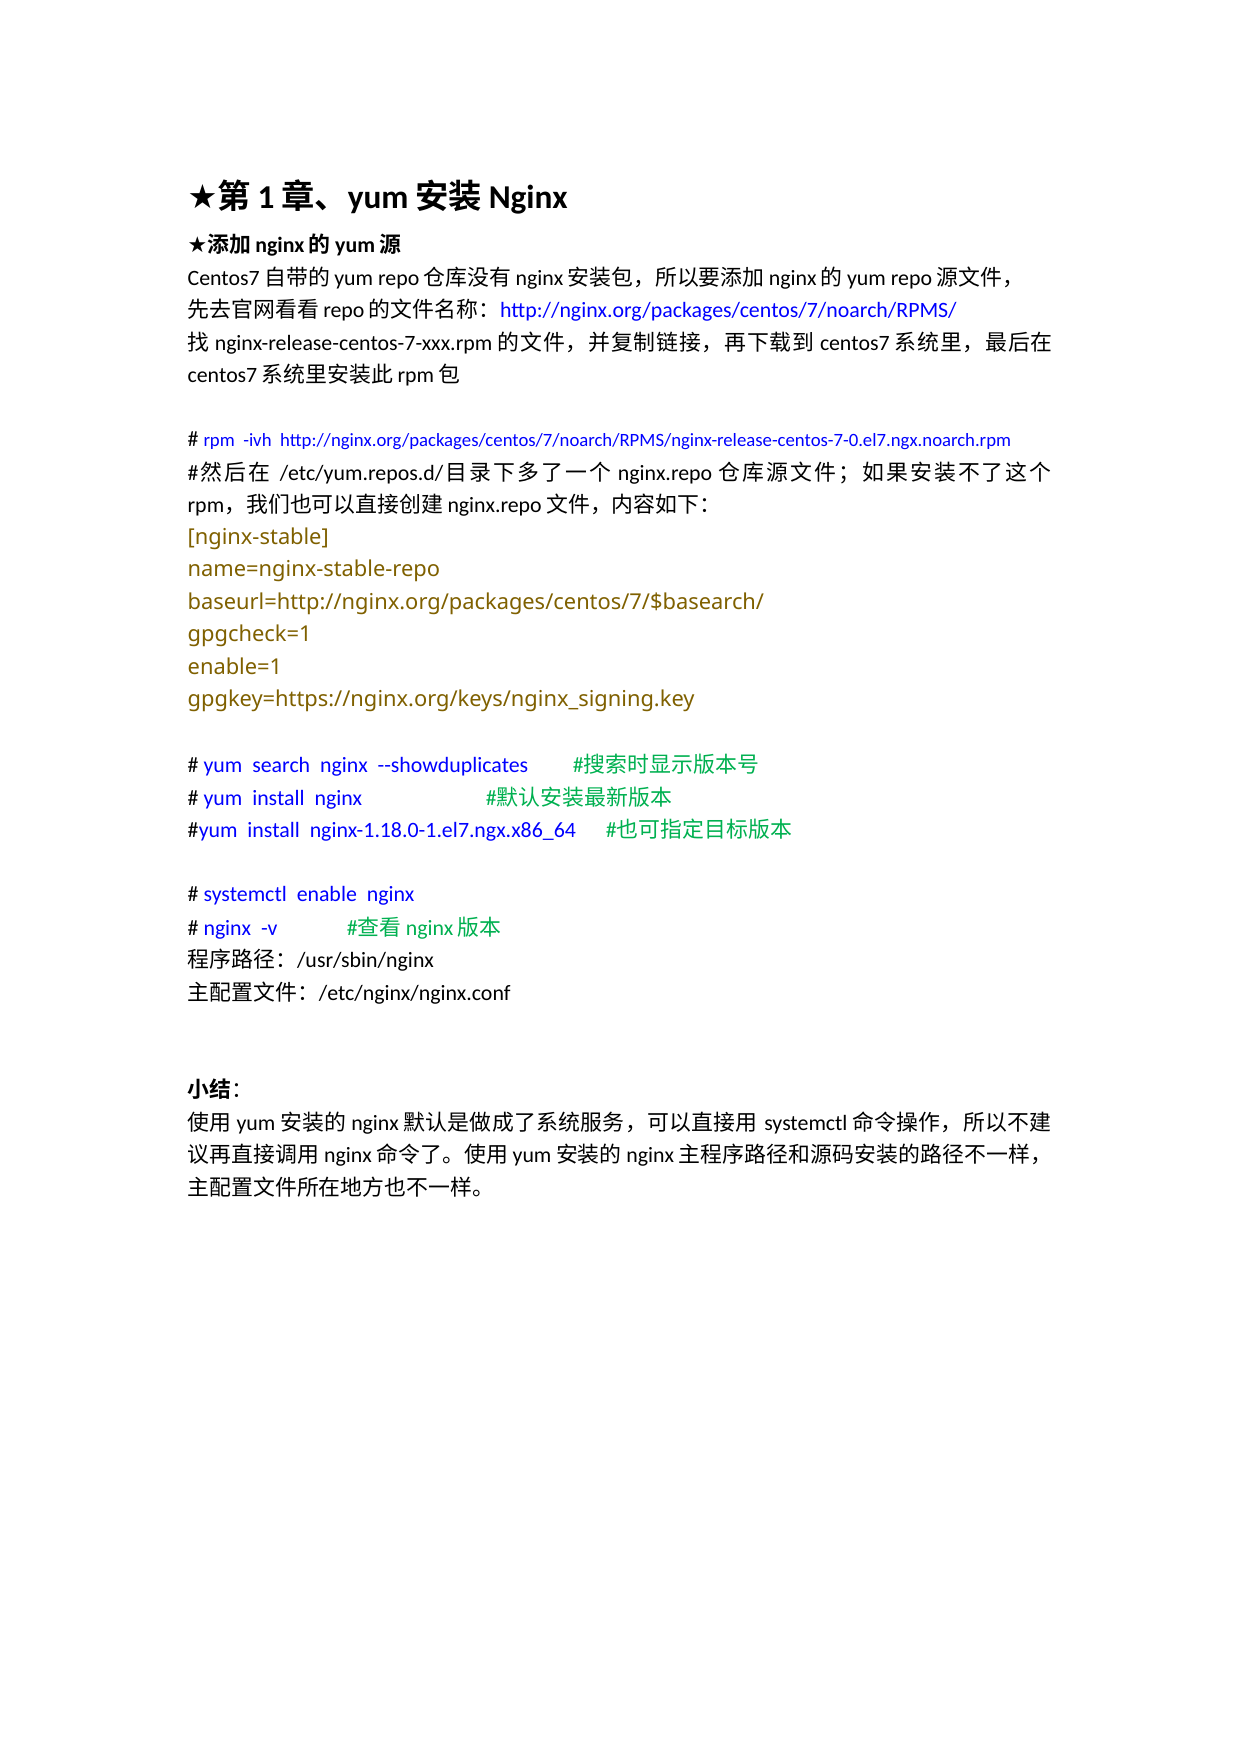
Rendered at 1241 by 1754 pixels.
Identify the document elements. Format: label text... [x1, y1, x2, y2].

text 使用yum安装的nginx默认是做成了系统服务，可以直接用systemctl命令操作，所以不建议再直接调用nginx命令了。使用yum安装的nginx主程序路径和源码安装的路径不一样，主配置文件所在地方也不一样。 [187, 1104, 1053, 1202]
text # nginx -v #查看nginx版本 [187, 909, 1053, 942]
text #yum install nginx-1.18.0-1.el7.ngx.x86_64 #也可指定目标版本 [187, 812, 1053, 844]
text #然后在 /etc/yum.repos.d/目录下多了一个nginx.repo仓库源文件；如果安装不了这个rpm，我们也可以直接创建nginx.repo文件，内容如下： [187, 454, 1053, 519]
text 先去官网看看repo的文件名称：http://nginx.org/packages/centos/7/noarch/RPMS/ [187, 292, 1053, 324]
text # yum install nginx #默认安装最新版本 [187, 779, 1053, 812]
text gpgkey=https://nginx.org/keys/nginx_signing.key [187, 682, 1053, 714]
text baseurl=http://nginx.org/packages/centos/7/$basearch/ [187, 584, 1053, 617]
text name=nginx-stable-repo [187, 552, 1053, 584]
text # rpm -ivh http://nginx.org/packages/centos/7/noarch/RPMS/nginx-release-centos-7-0.el7.ngx.noarch.rpm [187, 422, 1053, 454]
text # systemctl enable nginx [187, 877, 1053, 909]
text 找nginx-release-centos-7-xxx.rpm的文件，并复制链接，再下载到centos7系统里，最后在centos7系统里安装此rpm包 [187, 324, 1053, 389]
text 程序路径：/usr/sbin/nginx [187, 942, 1053, 974]
text ★第1章、yum安装Nginx [187, 162, 1053, 227]
text 小结： [187, 1072, 1053, 1104]
text ★添加nginx的yum源 [187, 227, 1053, 259]
text 主配置文件：/etc/nginx/nginx.conf [187, 974, 1053, 1007]
text [nginx-stable] [187, 519, 1053, 552]
text Centos7自带的yum repo仓库没有nginx安装包，所以要添加nginx的yum repo源文件， [187, 259, 1053, 292]
text # yum search nginx --showduplicates #搜索时显示版本号 [187, 747, 1053, 779]
text gpgcheck=1 [187, 617, 1053, 649]
text enable=1 [187, 649, 1053, 682]
